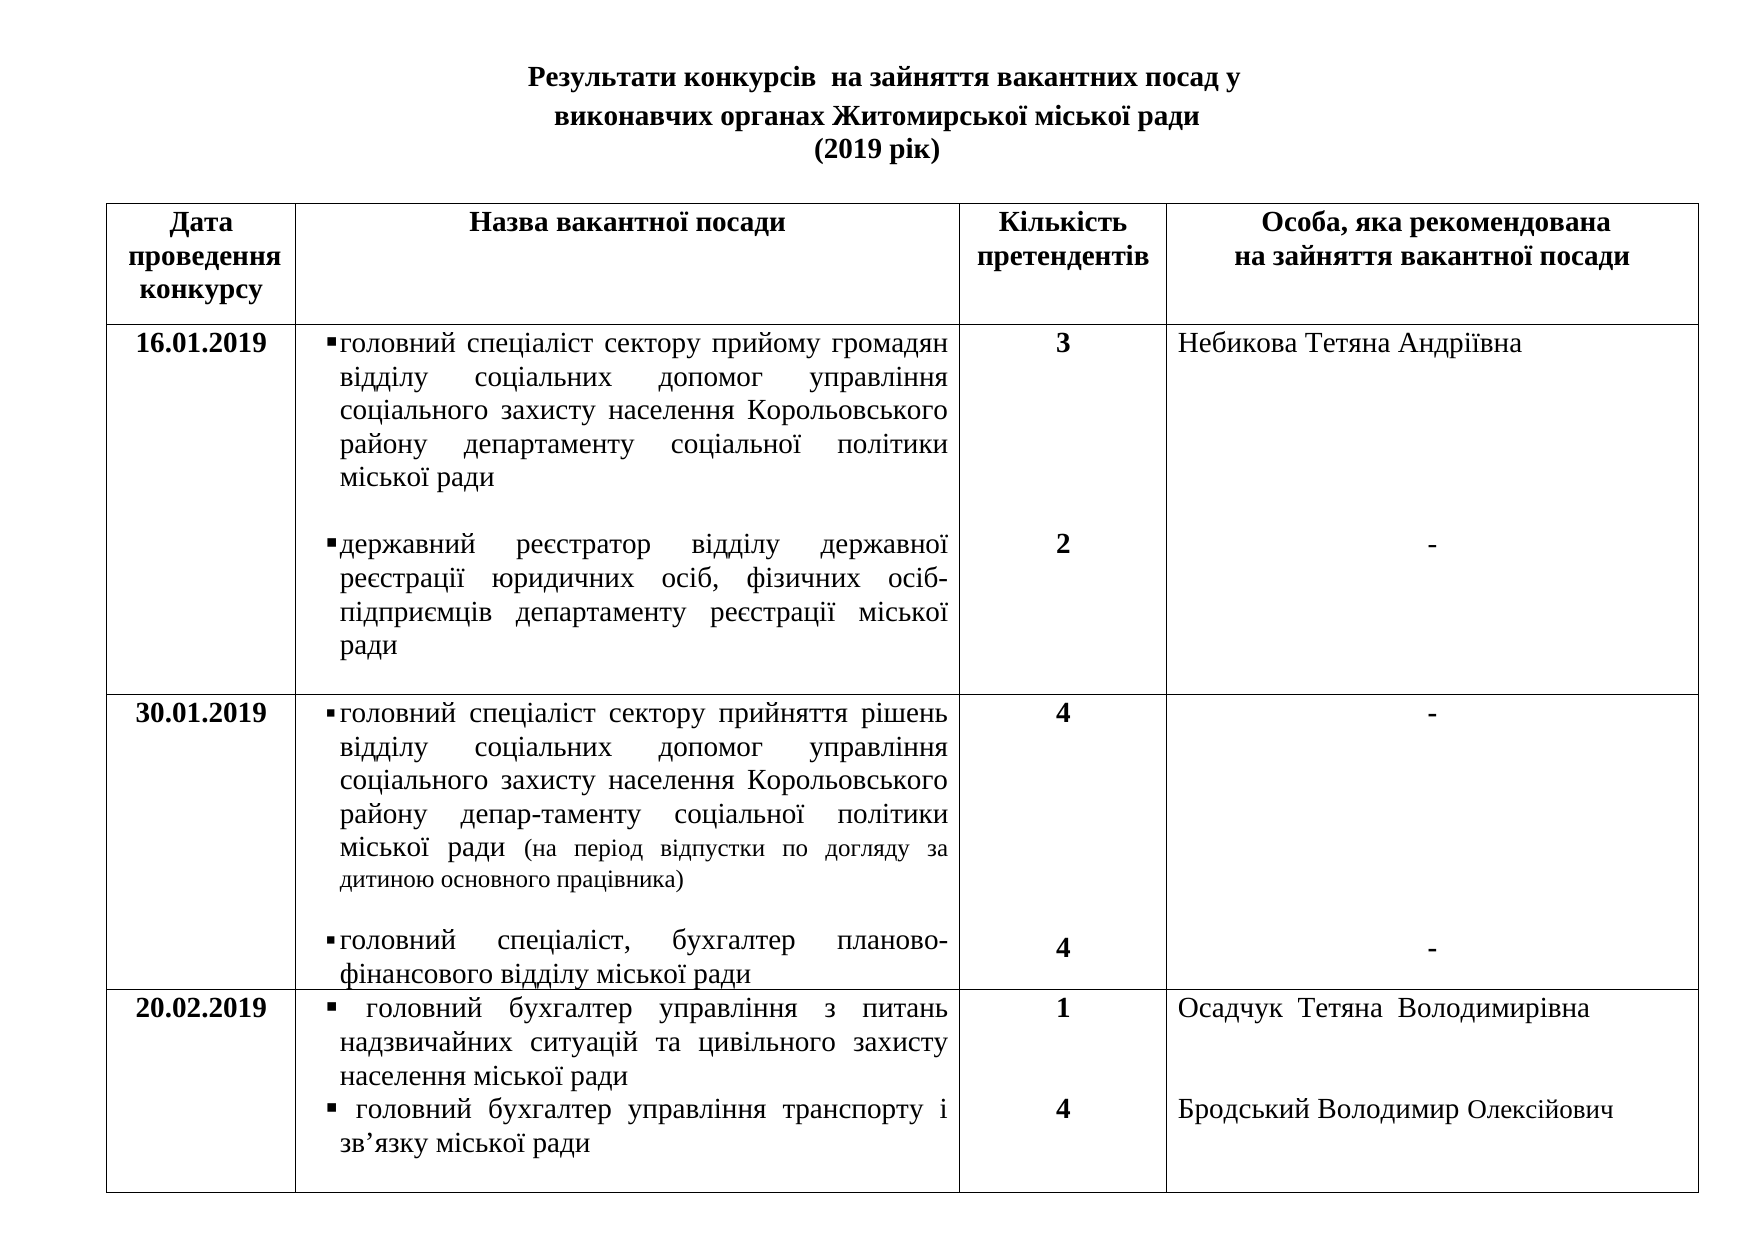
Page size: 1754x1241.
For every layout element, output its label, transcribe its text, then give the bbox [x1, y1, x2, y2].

table_cell Небикова Тетяна Андріївна - [1167, 325, 1698, 694]
table_header Особа, яка рекомендована на зайняття вакантної посади [1167, 204, 1698, 324]
table_cell головний спеціаліст сектору прийому громадян відділу соціальних допомог управління соціального захисту населення Корольовського району департаменту соціальної політики міської ради державний реєстратор відділу державної реєстрації юридичних осіб, фізичних осіб-підприємців департаменту реєстрації міської ради [296, 325, 959, 694]
text Результати конкурсів на зайняття вакантних посад у [118, 59, 1636, 93]
text (2019 рік) [118, 131, 1636, 165]
table_cell 16.01.2019 [107, 325, 295, 694]
table_cell 20.02.2019 [107, 990, 295, 1192]
table_cell 3 2 [960, 325, 1166, 694]
table_cell 1 4 [960, 990, 1166, 1192]
table_cell головний бухгалтер управління з питань надзвичайних ситуацій та цивільного захисту населення міської ради головний бухгалтер управління транспорту і зв’язку міської ради [296, 990, 959, 1192]
table_cell - - [1167, 695, 1698, 989]
table_cell 30.01.2019 [107, 695, 295, 989]
table_header Кількість претендентів [960, 204, 1166, 324]
table_header Дата проведення конкурсу [107, 204, 295, 324]
table_cell 4 4 [960, 695, 1166, 989]
table_cell головний спеціаліст сектору прийняття рішень відділу соціальних допомог управління соціального захисту населення Корольовського району депар-таменту соціальної політики міської ради (на період відпустки по догляду за дитиною основного працівника) головний спеціаліст, бухгалтер планово-фінансового відділу міської ради [296, 695, 959, 989]
table_cell Осадчук Тетяна Володимирівна Бродський Володимир Олексійович [1167, 990, 1698, 1192]
table_header Назва вакантної посади [296, 204, 959, 324]
text виконавчих органах Житомирської міської ради [118, 98, 1636, 131]
